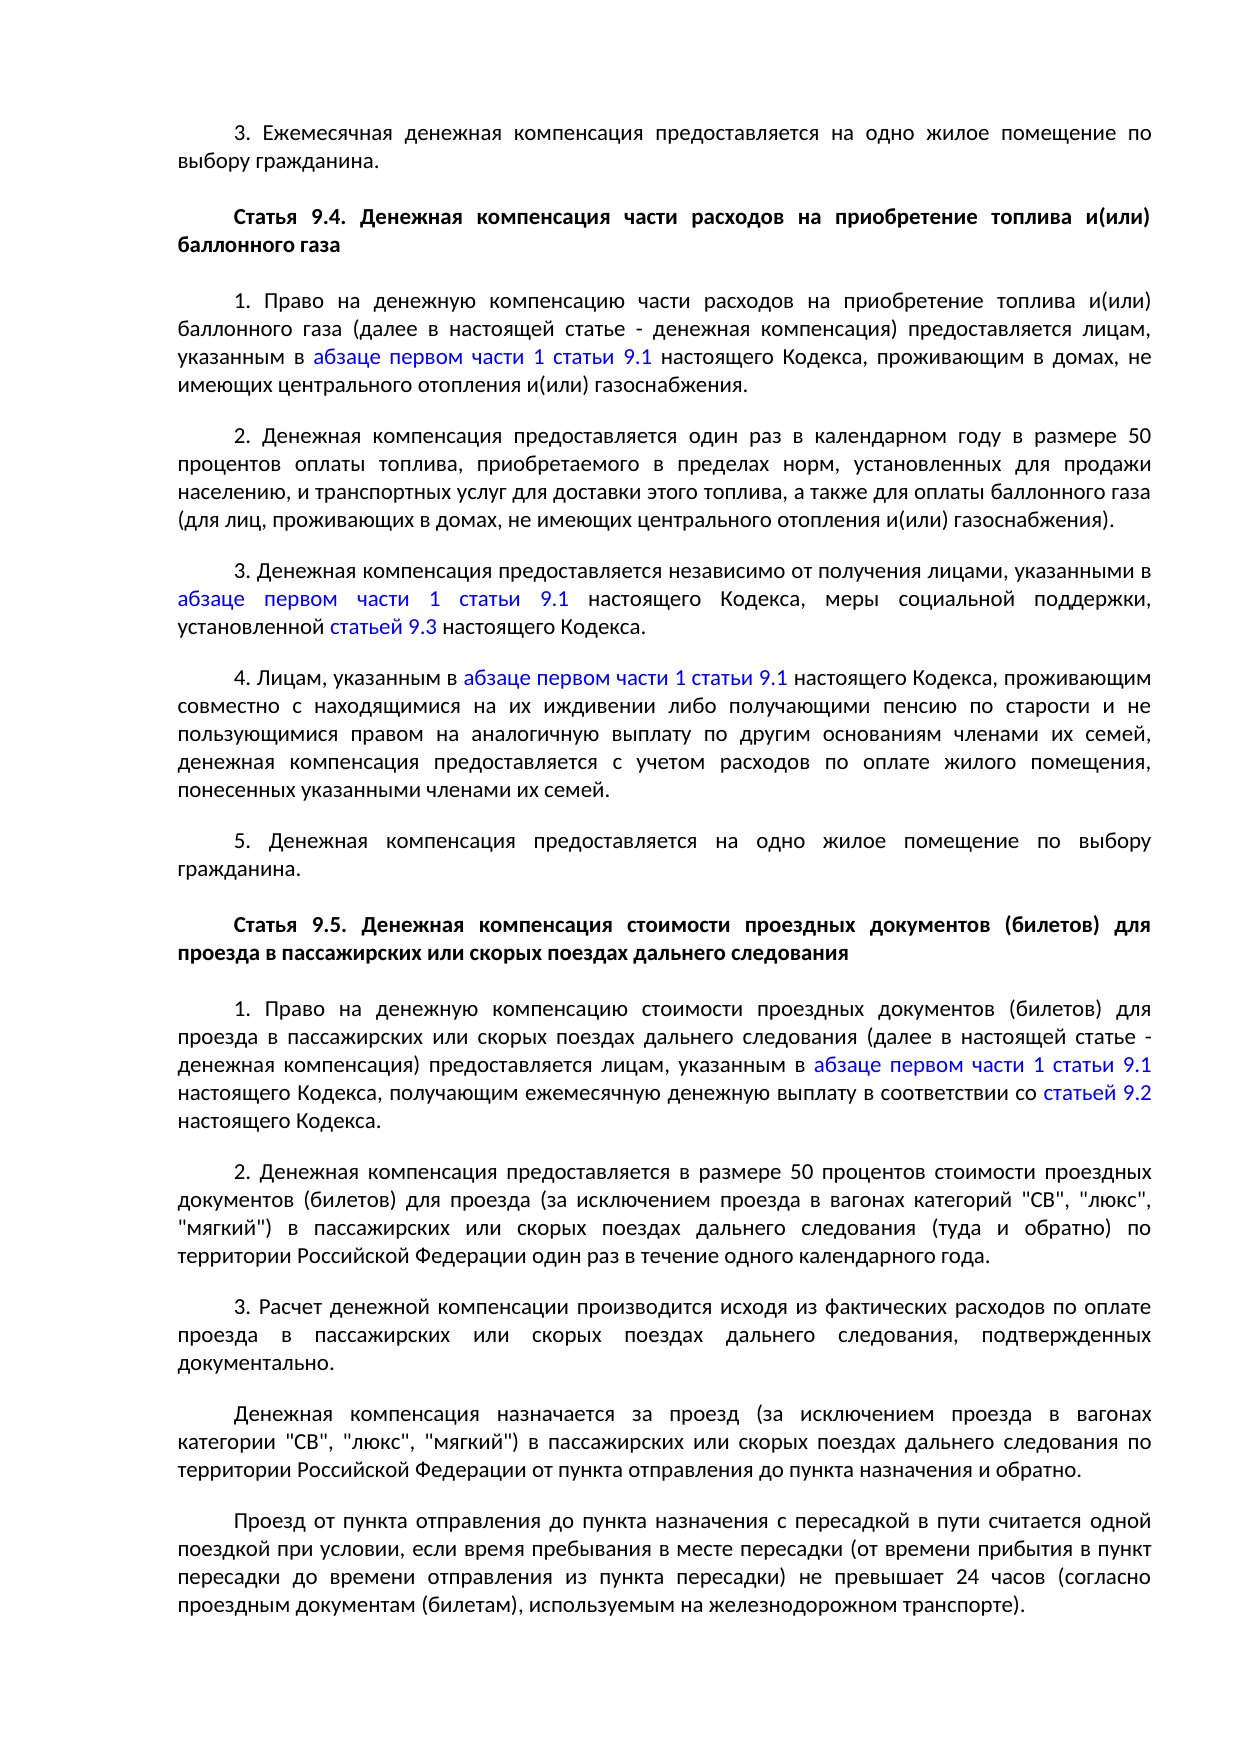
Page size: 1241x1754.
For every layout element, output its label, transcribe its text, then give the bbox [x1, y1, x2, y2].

text 3. Денежная компенсация предоставляется независимо от получения лицами, указанными в абзаце первом части 1 статьи 9.1 настоящего Кодекса, меры социальной поддержки, установленной статьей 9.3 настоящего Кодекса. [177, 556, 1152, 640]
text 5. Денежная компенсация предоставляется на одно жилое помещение по выбору гражданина. [177, 826, 1152, 882]
text 1. Право на денежную компенсацию части расходов на приобретение топлива и(или) баллонного газа (далее в настоящей статье - денежная компенсация) предоставляется лицам, указанным в абзаце первом части 1 статьи 9.1 настоящего Кодекса, проживающим в домах, не имеющих центрального отопления и(или) газоснабжения. [177, 286, 1152, 398]
text 2. Денежная компенсация предоставляется один раз в календарном году в размере 50 процентов оплаты топлива, приобретаемого в пределах норм, установленных для продажи населению, и транспортных услуг для доставки этого топлива, а также для оплаты баллонного газа (для лиц, проживающих в домах, не имеющих центрального отопления и(или) газоснабжения). [177, 421, 1152, 533]
text 1. Право на денежную компенсацию стоимости проездных документов (билетов) для проезда в пассажирских или скорых поездах дальнего следования (далее в настоящей статье - денежная компенсация) предоставляется лицам, указанным в абзаце первом части 1 статьи 9.1 настоящего Кодекса, получающим ежемесячную денежную выплату в соответствии со статьей 9.2 настоящего Кодекса. [177, 994, 1152, 1134]
text 2. Денежная компенсация предоставляется в размере 50 процентов стоимости проездных документов (билетов) для проезда (за исключением проезда в вагонах категорий "СВ", "люкс", "мягкий") в пассажирских или скорых поездах дальнего следования (туда и обратно) по территории Российской Федерации один раз в течение одного календарного года. [177, 1157, 1152, 1269]
title Статья 9.4. Денежная компенсация части расходов на приобретение топлива и(или) баллонного газа [177, 202, 1152, 258]
text 3. Расчет денежной компенсации производится исходя из фактических расходов по оплате проезда в пассажирских или скорых поездах дальнего следования, подтвержденных документально. [177, 1292, 1152, 1376]
text 3. Ежемесячная денежная компенсация предоставляется на одно жилое помещение по выбору гражданина. [177, 118, 1152, 174]
text 4. Лицам, указанным в абзаце первом части 1 статьи 9.1 настоящего Кодекса, проживающим совместно с находящимися на их иждивении либо получающими пенсию по старости и не пользующимися правом на аналогичную выплату по другим основаниям членами их семей, денежная компенсация предоставляется с учетом расходов по оплате жилого помещения, понесенных указанными членами их семей. [177, 663, 1152, 803]
text Проезд от пункта отправления до пункта назначения с пересадкой в пути считается одной поездкой при условии, если время пребывания в месте пересадки (от времени прибытия в пункт пересадки до времени отправления из пункта пересадки) не превышает 24 часов (согласно проездным документам (билетам), используемым на железнодорожном транспорте). [177, 1506, 1152, 1618]
text Денежная компенсация назначается за проезд (за исключением проезда в вагонах категории "СВ", "люкс", "мягкий") в пассажирских или скорых поездах дальнего следования по территории Российской Федерации от пункта отправления до пункта назначения и обратно. [177, 1399, 1152, 1483]
title Статья 9.5. Денежная компенсация стоимости проездных документов (билетов) для проезда в пассажирских или скорых поездах дальнего следования [177, 910, 1152, 966]
